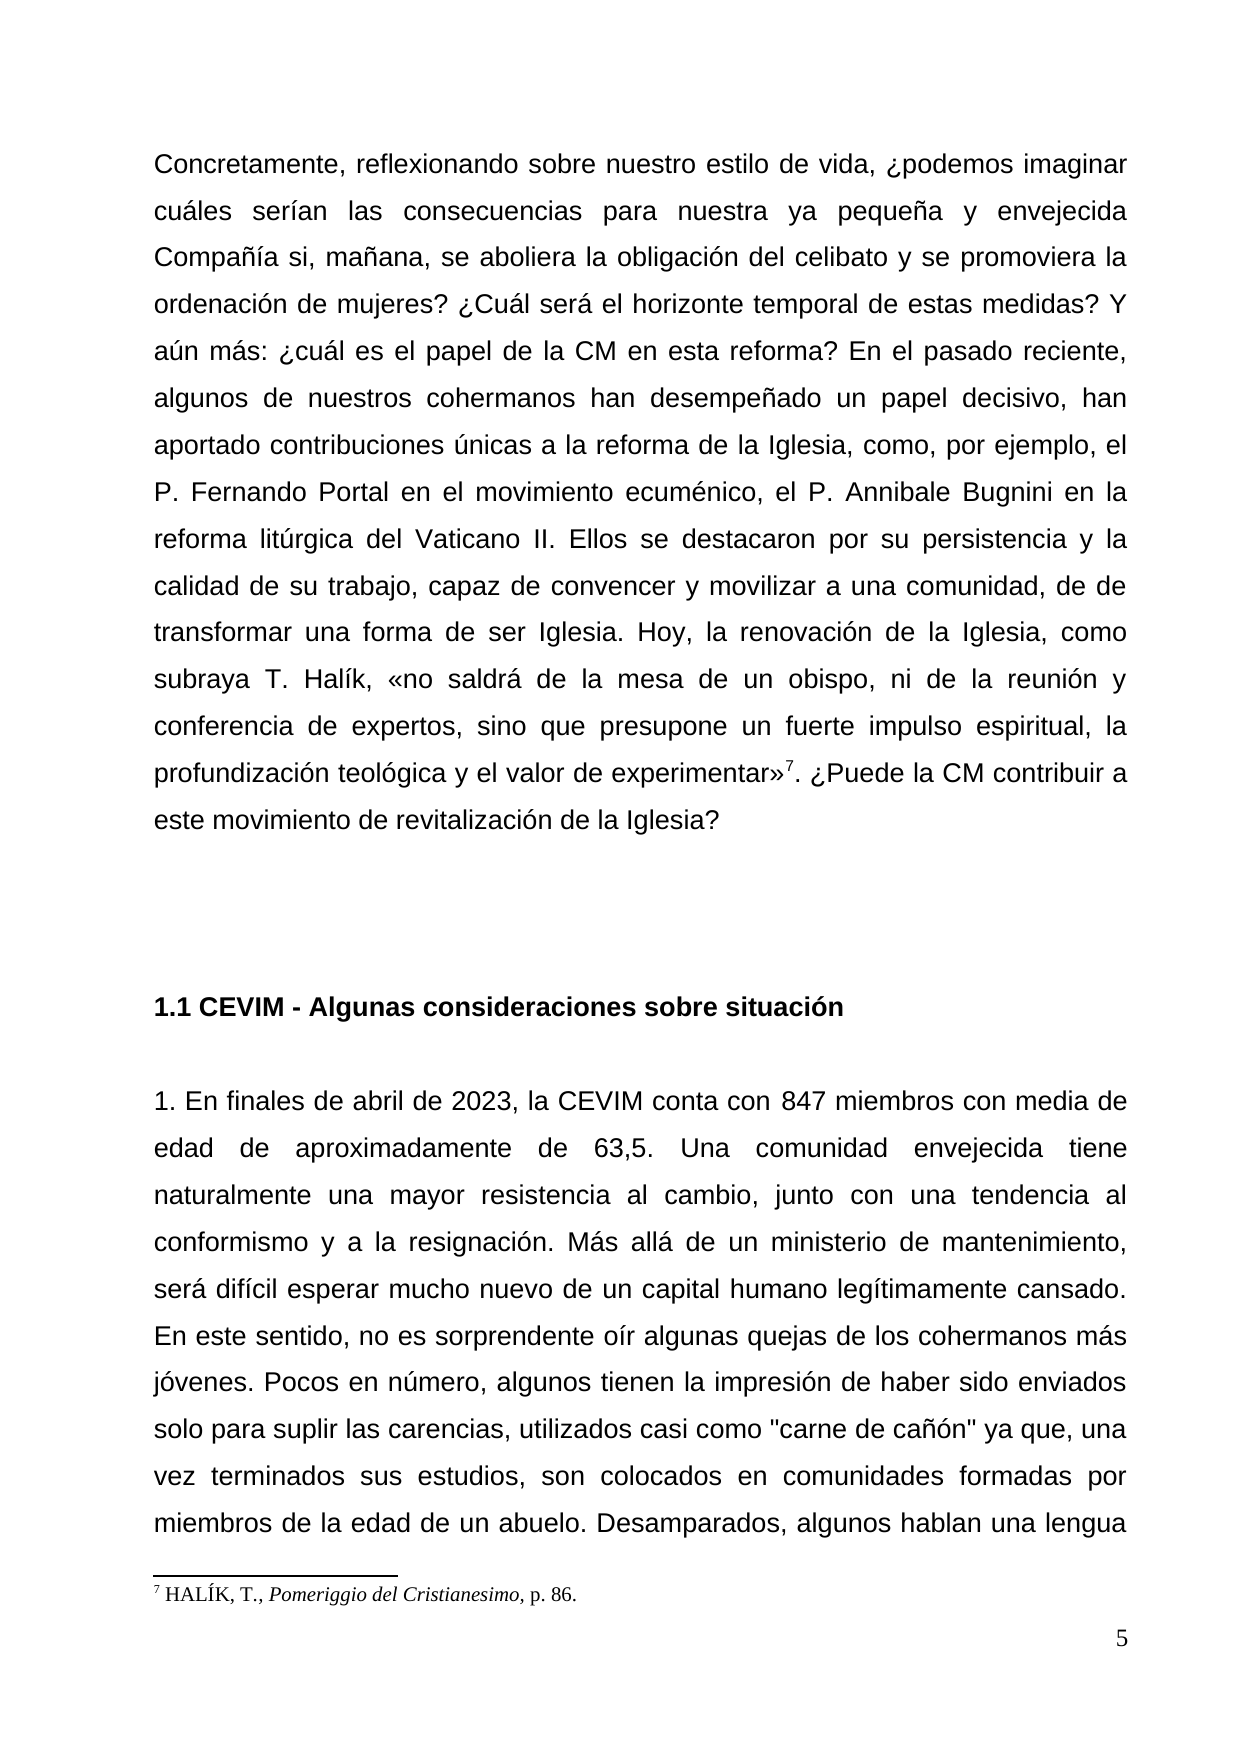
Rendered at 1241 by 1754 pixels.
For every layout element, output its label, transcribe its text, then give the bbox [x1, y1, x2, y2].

text 1.1 CEVIM - Algunas consideraciones sobre situación [153, 991, 1128, 1023]
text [153, 1085, 1128, 1538]
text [153, 148, 1128, 835]
